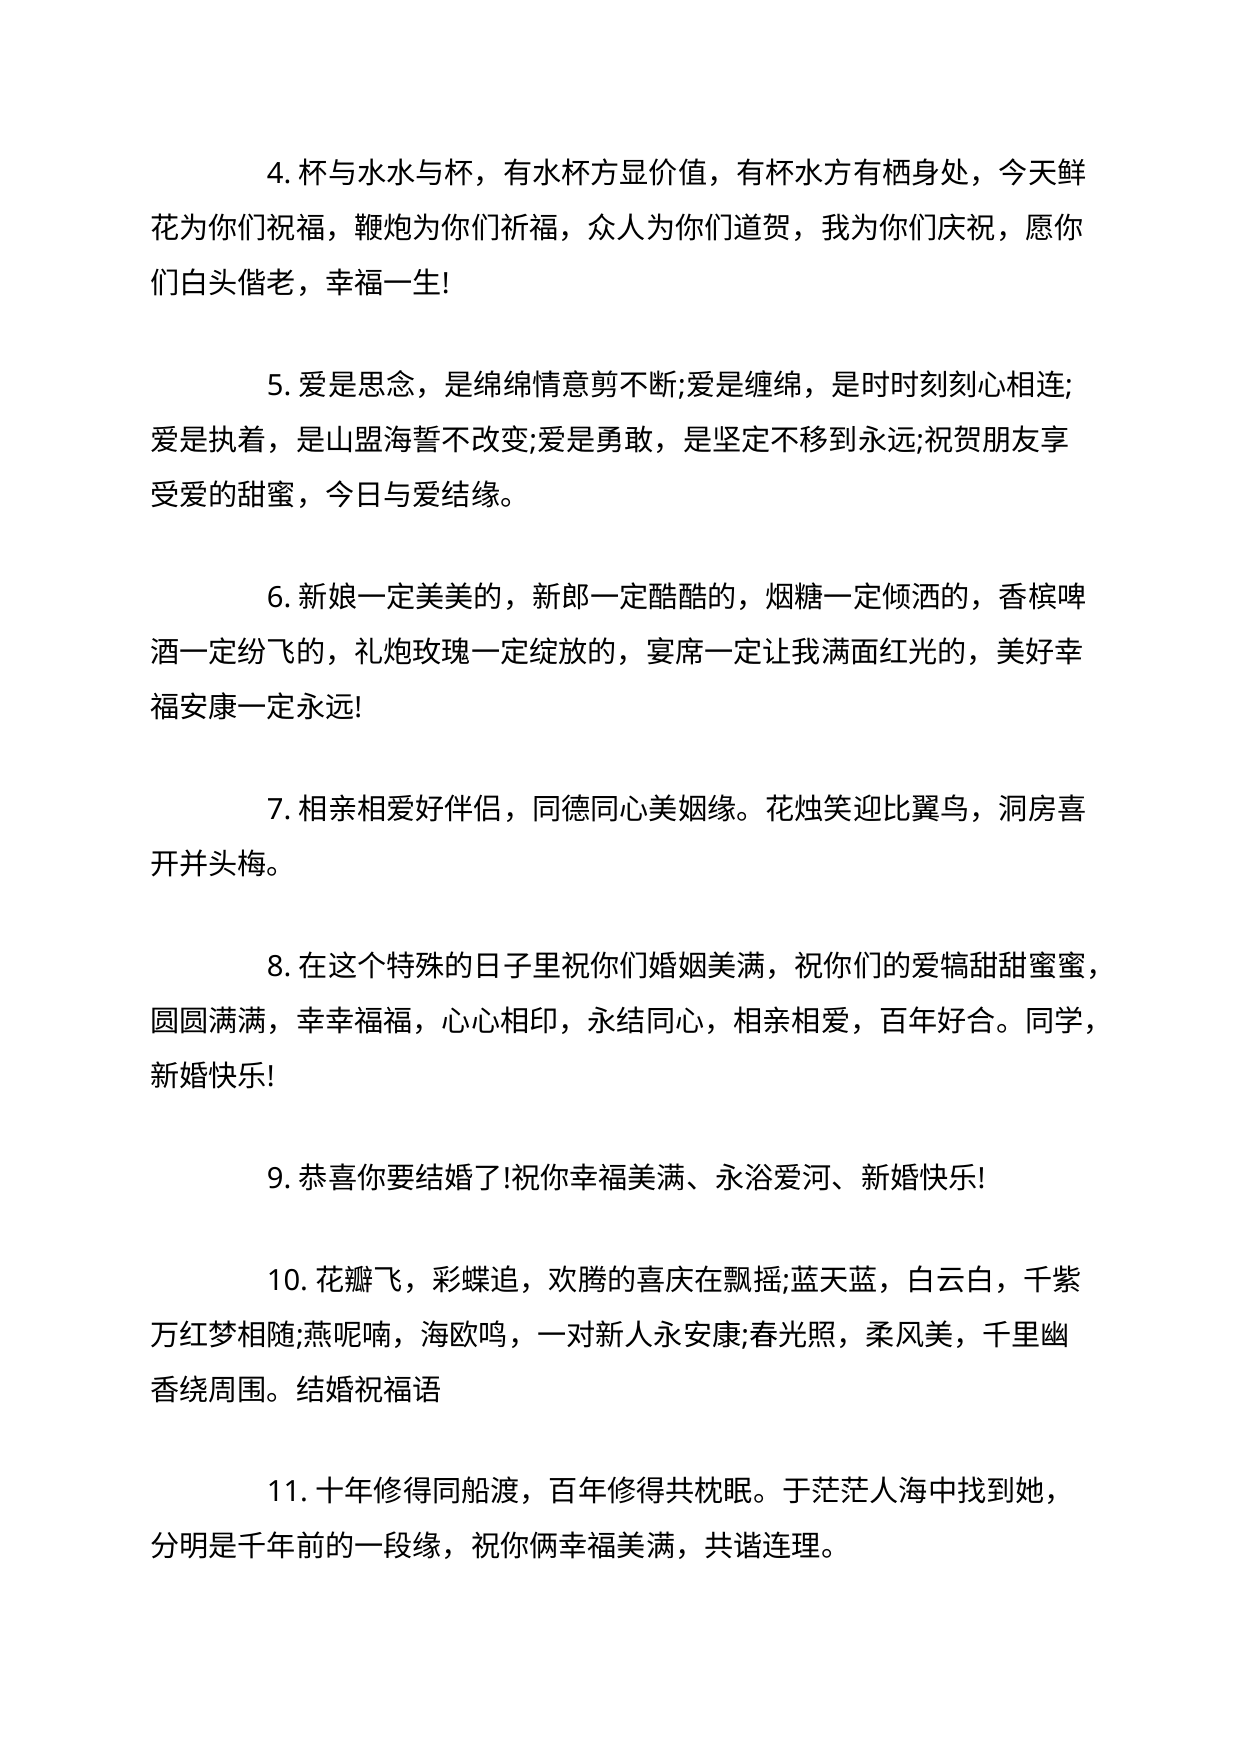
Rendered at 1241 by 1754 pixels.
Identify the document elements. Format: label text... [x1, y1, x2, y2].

text 11. 十年修得同船渡，百年修得共枕眠。于茫茫人海中找到她，分明是千年前的一段缘，祝你俩幸福美满，共谐连理。 [150, 1468, 1090, 1565]
text 5. 爱是思念，是绵绵情意剪不断;爱是缠绵，是时时刻刻心相连;爱是执着，是山盟海誓不改变;爱是勇敢，是坚定不移到永远;祝贺朋友享受爱的甜蜜，今日与爱结缘。 [150, 362, 1090, 514]
text 8. 在这个特殊的日子里祝你们婚姻美满，祝你们的爱犒甜甜蜜蜜，圆圆满满，幸幸福福，心心相印，永结同心，相亲相爱，百年好合。同学，新婚快乐! [150, 942, 1090, 1094]
text 6. 新娘一定美美的，新郎一定酷酷的，烟糖一定倾洒的，香槟啤酒一定纷飞的，礼炮玫瑰一定绽放的，宴席一定让我满面红光的，美好幸福安康一定永远! [150, 574, 1090, 726]
text 4. 杯与水水与杯，有水杯方显价值，有杯水方有栖身处，今天鲜花为你们祝福，鞭炮为你们祈福，众人为你们道贺，我为你们庆祝，愿你们白头偕老，幸福一生! [150, 150, 1090, 302]
text 10. 花瓣飞，彩蝶追，欢腾的喜庆在飘摇;蓝天蓝，白云白，千紫万红梦相随;燕呢喃，海欧鸣，一对新人永安康;春光照，柔风美，千里幽香绕周围。结婚祝福语 [150, 1256, 1090, 1408]
text 7. 相亲相爱好伴侣，同德同心美姻缘。花烛笑迎比翼鸟，洞房喜开并头梅。 [150, 786, 1090, 883]
text 9. 恭喜你要结婚了!祝你幸福美满、永浴爱河、新婚快乐! [150, 1154, 1090, 1197]
